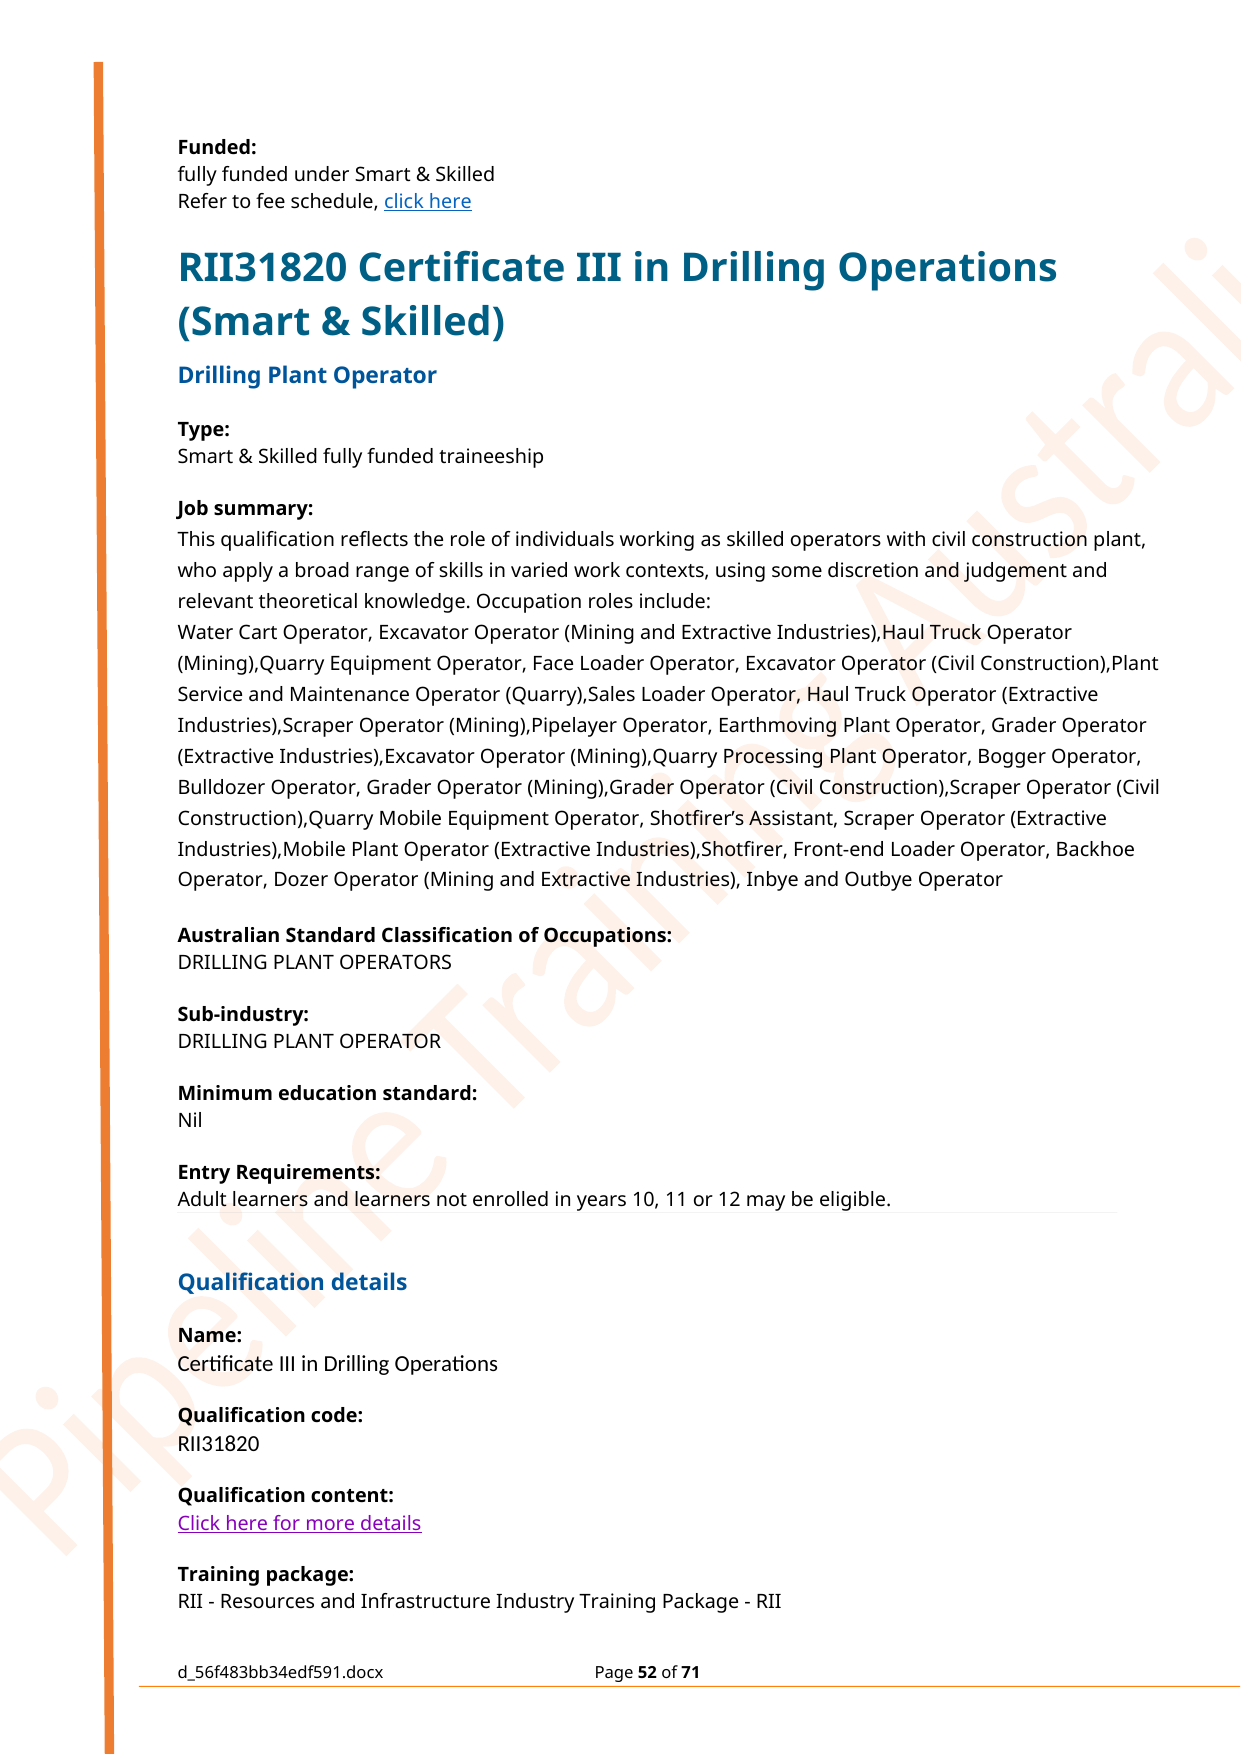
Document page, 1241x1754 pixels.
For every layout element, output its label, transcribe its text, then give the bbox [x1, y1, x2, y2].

text Training package: RII - Resources and Infrastructure Industry Training Package - RII [177, 1561, 1166, 1615]
text Qualification content: Click here for more details [177, 1482, 1166, 1536]
text Type: Smart & Skilled fully funded traineeship [177, 416, 1166, 469]
text Job summary: This qualification reflects the role of individuals working as skilled operators with civil construction plant, who apply a broad range of skills in varied work contexts, using some discretion and judgement and relevant theoretical knowledge. Occupation roles include: Water Cart Operator, Excavator Operator (Mining and Extractive Industries),Haul Truck Operator (Mining),Quarry Equipment Operator, Face Loader Operator, Excavator Operator (Civil Construction),Plant Service and Maintenance Operator (Quarry),Sales Loader Operator, Haul Truck Operator (Extractive Industries),Scraper Operator (Mining),Pipelayer Operator, Earthmoving Plant Operator, Grader Operator (Extractive Industries),Excavator Operator (Mining),Quarry Processing Plant Operator, Bogger Operator, Bulldozer Operator, Grader Operator (Mining),Grader Operator (Civil Construction),Scraper Operator (Civil Construction),Quarry Mobile Equipment Operator, Shotfirer’s Assistant, Scraper Operator (Extractive Industries),Mobile Plant Operator (Extractive Industries),Shotfirer, Front-end Loader Operator, Backhoe Operator, Dozer Operator (Mining and Extractive Industries), Inbye and Outbye Operator [177, 494, 1166, 893]
text Entry Requirements: Adult learners and learners not enrolled in years 10, 11 or 12 may be eligible. [177, 1158, 1166, 1241]
text Qualification code: RII31820 [177, 1402, 1166, 1457]
text Funded: fully funded under Smart & Skilled Refer to fee schedule, click here [177, 133, 1166, 214]
text Australian Standard Classification of Occupations: DRILLING PLANT OPERATORS [177, 922, 1166, 976]
text Name: Certificate III in Drilling Operations [177, 1322, 1166, 1377]
subtitle Qualification details [177, 1266, 1166, 1297]
text Minimum education standard: Nil [177, 1079, 1166, 1133]
subtitle Drilling Plant Operator [177, 359, 1166, 391]
text RII31820 Certificate III in Drilling Operations (Smart & Skilled) [177, 239, 1166, 347]
text Sub-industry: DRILLING PLANT OPERATOR [177, 1001, 1166, 1054]
